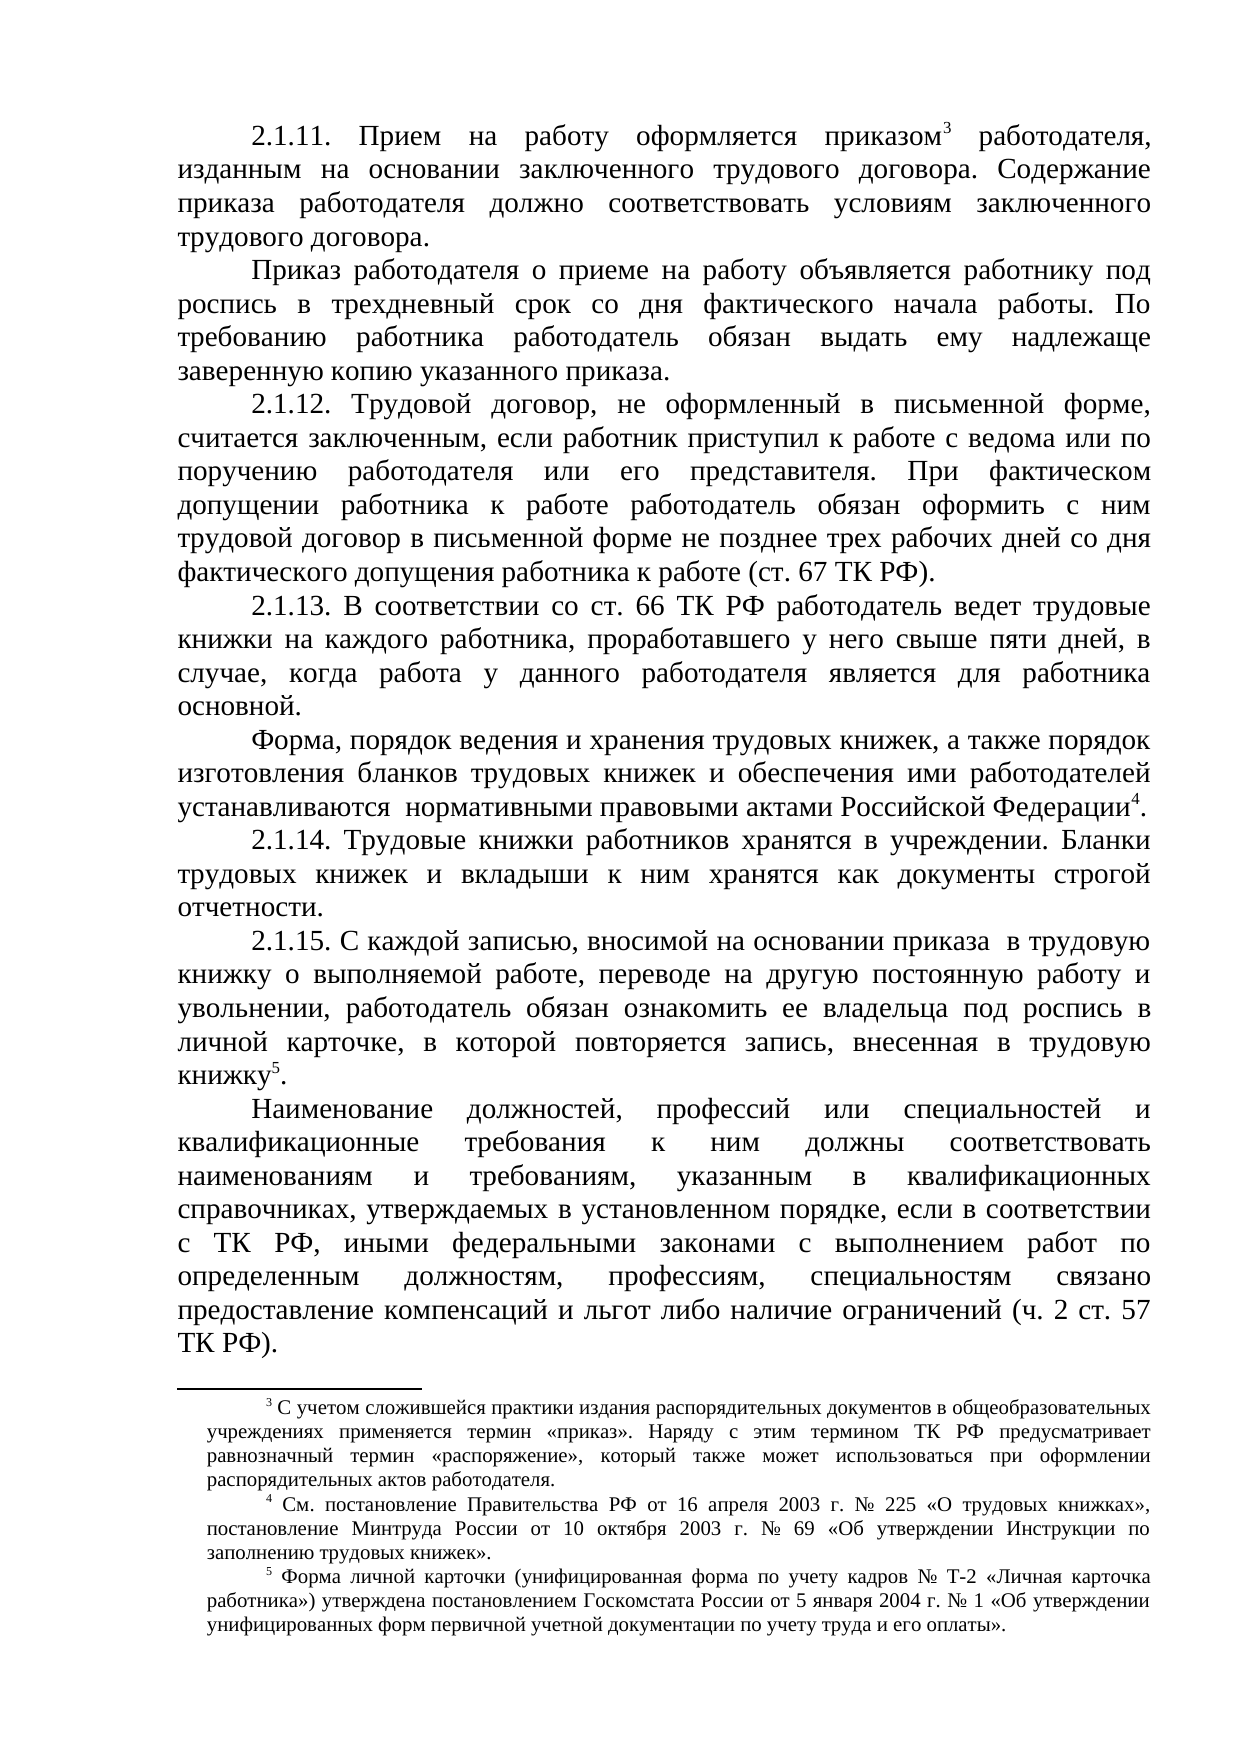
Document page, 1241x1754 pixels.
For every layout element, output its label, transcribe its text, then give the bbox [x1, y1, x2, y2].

text Наименование должностей, профессий или специальностей и квалификационные требования к ним должны соответствовать наименованиям и требованиям, указанным в квалификационных справочниках, утверждаемых в установленном порядке, если в соответствии с ТК РФ, иными федеральными законами с выполнением работ по определенным должностям, профессиям, специальностям связано предоставление компенсаций и льгот либо наличие ограничений (ч. 2 ст. 57 ТК РФ). [177, 1091, 1152, 1359]
text Форма, порядок ведения и хранения трудовых книжек, а также порядок изготовления бланков трудовых книжек и обеспечения ими работодателей устанавливаются нормативными правовыми актами Российской Федерации. [177, 722, 1152, 822]
text 2.1.14. Трудовые книжки работников хранятся в учреждении. Бланки трудовых книжек и вкладыши к ним хранятся как документы строгой отчетности. [177, 822, 1152, 923]
text 2.1.12. Трудовой договор, не оформленный в письменной форме, считается заключенным, если работник приступил к работе с ведома или по поручению работодателя или его представителя. При фактическом допущении работника к работе работодатель обязан оформить с ним трудовой договор в письменной форме не позднее трех рабочих дней со дня фактического допущения работника к работе (ст. 67 ТК РФ). [177, 386, 1152, 588]
text 2.1.15. С каждой записью, вносимой на основании приказа в трудовую книжку о выполняемой работе, переводе на другую постоянную работу и увольнении, работодатель обязан ознакомить ее владельца под роспись в личной карточке, в которой повторяется запись, внесенная в трудовую книжку. [177, 923, 1152, 1091]
text Приказ работодателя о приеме на работу объявляется работнику под роспись в трехдневный срок со дня фактического начала работы. По требованию работника работодатель обязан выдать ему надлежаще заверенную копию указанного приказа. [177, 252, 1152, 386]
text 2.1.13. В соответствии со ст. 66 ТК РФ работодатель ведет трудовые книжки на каждого работника, проработавшего у него свыше пяти дней, в случае, когда работа у данного работодателя является для работника основной. [177, 588, 1152, 722]
text 2.1.11. Прием на работу оформляется приказом работодателя, изданным на основании заключенного трудового договора. Содержание приказа работодателя должно соответствовать условиям заключенного трудового договора. [177, 118, 1152, 252]
